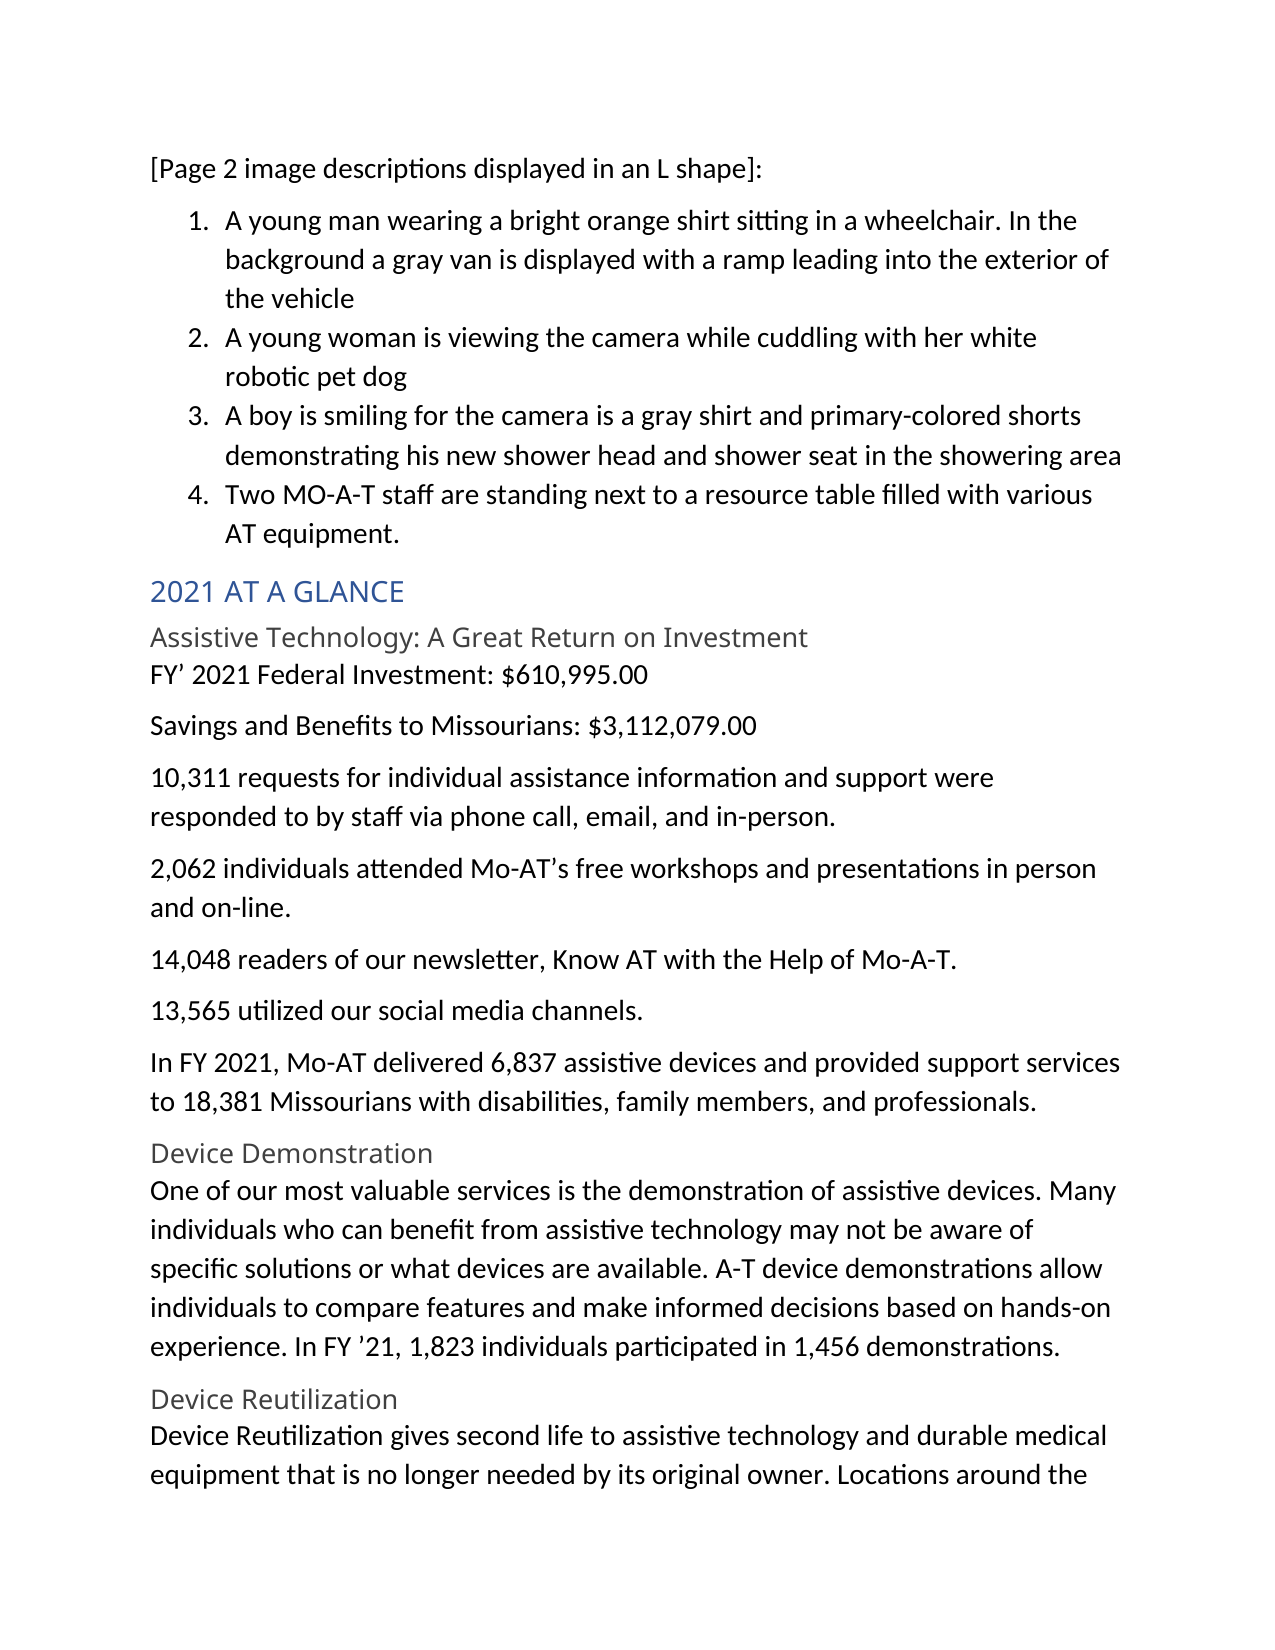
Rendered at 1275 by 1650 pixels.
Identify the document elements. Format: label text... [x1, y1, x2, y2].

text 10,311 requests for individual assistance information and support were responded to by staff via phone call, email, and in-person. [150, 759, 1125, 834]
subtitle Device Demonstration [150, 1135, 1125, 1172]
text [Page 2 image descriptions displayed in an L shape]: [150, 150, 1125, 186]
list A young woman is viewing the camera while cuddling with her white robotic pet dog [187, 319, 1125, 394]
text 2,062 individuals attended Mo-AT’s free workshops and presentations in person and on-line. [150, 850, 1125, 925]
text In FY 2021, Mo-AT delivered 6,837 assistive devices and provided support services to 18,381 Missourians with disabilities, family members, and professionals. [150, 1044, 1125, 1119]
subtitle Assistive Technology: A Great Return on Investment [150, 619, 1125, 656]
subtitle Device Reutilization [150, 1380, 1125, 1417]
text One of our most valuable services is the demonstration of assistive devices. Many individuals who can benefit from assistive technology may not be aware of specific solutions or what devices are available. A-T device demonstrations allow individuals to compare features and make informed decisions based on hands-on experience. In FY ’21, 1,823 individuals participated in 1,456 demonstrations. [150, 1172, 1125, 1364]
list Two MO-A-T staff are standing next to a resource table filled with various AT equipment. [187, 476, 1125, 551]
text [150, 1417, 1125, 1492]
subtitle 2021 AT A GLANCE [150, 571, 1125, 611]
text Savings and Benefits to Missourians: $3,112,079.00 [150, 707, 1125, 743]
text 14,048 readers of our newsletter, Know AT with the Help of Mo-A-T. [150, 941, 1125, 976]
text FY’ 2021 Federal Investment: $610,995.00 [150, 656, 1125, 691]
list A young man wearing a bright orange shirt sitting in a wheelchair. In the background a gray van is displayed with a ramp leading into the exterior of the vehicle [187, 202, 1125, 316]
list A boy is smiling for the camera is a gray shirt and primary-colored shorts demonstrating his new shower head and shower seat in the showering area [187, 397, 1125, 472]
text 13,565 utilized our social media channels. [150, 992, 1125, 1028]
